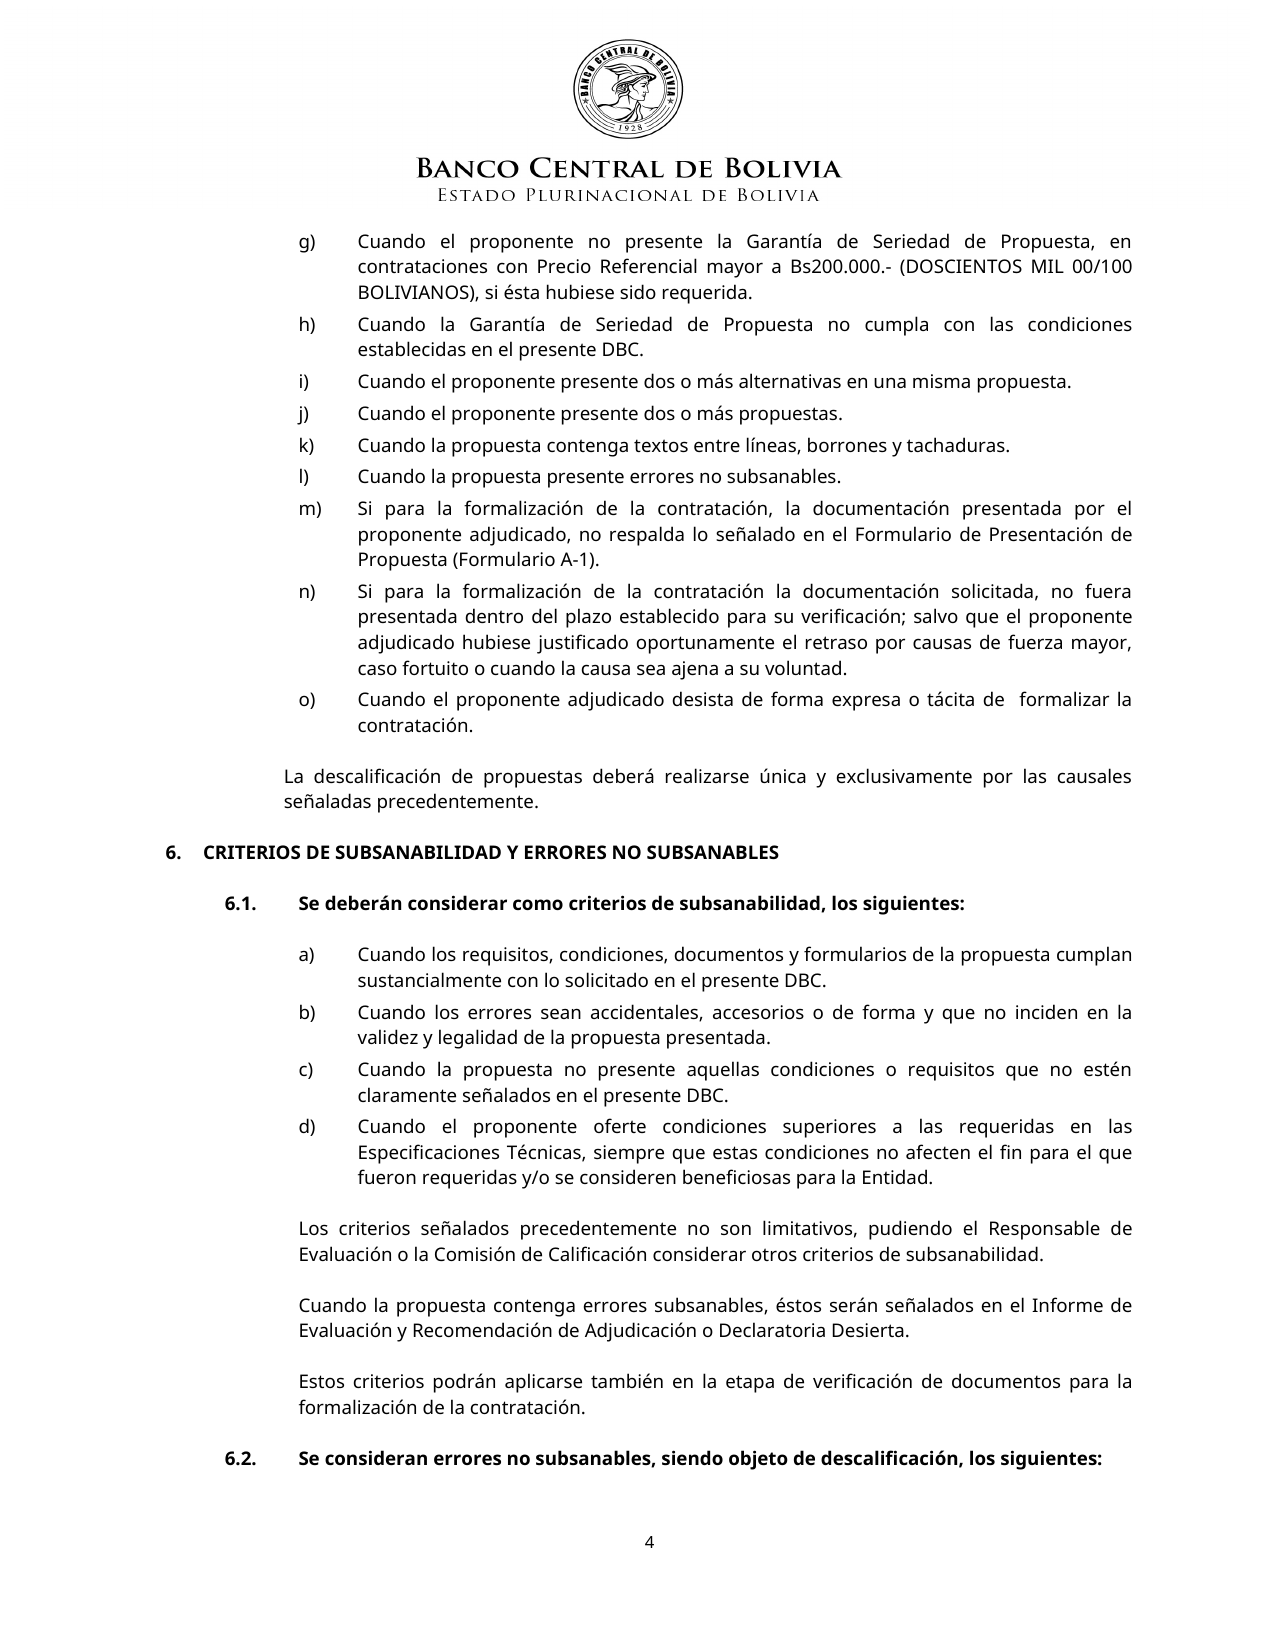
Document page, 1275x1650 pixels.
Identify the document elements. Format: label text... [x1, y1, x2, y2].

list Cuando la Garantía de Seriedad de Propuesta no cumpla con las condiciones establecidas en el presente DBC. [298, 311, 1133, 362]
subtitle Se consideran errores no subsanables, siendo objeto de descalificación, los siguientes: [224, 1445, 1133, 1471]
list Cuando la propuesta no presente aquellas condiciones o requisitos que no estén claramente señalados en el presente DBC. [298, 1056, 1133, 1107]
list Cuando el proponente adjudicado desista de forma expresa o tácita de formalizar la contratación. [298, 687, 1133, 738]
list Cuando los requisitos, condiciones, documentos y formularios de la propuesta cumplan sustancialmente con lo solicitado en el presente DBC. [298, 942, 1133, 993]
list La descalificación de propuestas deberá realizarse única y exclusivamente por las causales señaladas precedentemente. [283, 763, 1133, 814]
list Cuando el proponente oferte condiciones superiores a las requeridas en las Especificaciones Técnicas, siempre que estas condiciones no afecten el fin para el que fueron requeridas y/o se consideren beneficiosas para la Entidad. [298, 1114, 1133, 1190]
subtitle Se deberán considerar como criterios de subsanabilidad, los siguientes: [224, 891, 1133, 916]
list Cuando el proponente presente dos o más alternativas en una misma propuesta. [298, 368, 1133, 394]
list Cuando el proponente no presente la Garantía de Seriedad de Propuesta, en contrataciones con Precio Referencial mayor a Bs200.000.- (DOSCIENTOS MIL 00/100 BOLIVIANOS), si ésta hubiese sido requerida. [298, 209, 1133, 305]
list Cuando la propuesta contenga textos entre líneas, borrones y tachaduras. [298, 432, 1133, 457]
text Cuando la propuesta contenga errores subsanables, éstos serán señalados en el Informe de Evaluación y Recomendación de Adjudicación o Declaratoria Desierta. [298, 1292, 1133, 1343]
list Cuando el proponente presente dos o más propuestas. [298, 400, 1133, 426]
subtitle CRITERIOS DE SUBSANABILIDAD Y ERRORES NO SUBSANABLES [165, 840, 1133, 865]
text Estos criterios podrán aplicarse también en la etapa de verificación de documentos para la formalización de la contratación. [298, 1369, 1133, 1420]
list Cuando los errores sean accidentales, accesorios o de forma y que no inciden en la validez y legalidad de la propuesta presentada. [298, 999, 1133, 1050]
text Los criterios señalados precedentemente no son limitativos, pudiendo el Responsable de Evaluación o la Comisión de Calificación considerar otros criterios de subsanabilidad. [298, 1216, 1133, 1267]
list Cuando la propuesta presente errores no subsanables. [298, 464, 1133, 489]
list Si para la formalización de la contratación la documentación solicitada, no fuera presentada dentro del plazo establecido para su verificación; salvo que el proponente adjudicado hubiese justificado oportunamente el retraso por causas de fuerza mayor, caso fortuito o cuando la causa sea ajena a su voluntad. [298, 578, 1133, 680]
picture [3, 6, 1250, 209]
list Si para la formalización de la contratación, la documentación presentada por el proponente adjudicado, no respalda lo señalado en el Formulario de Presentación de Propuesta (Formulario A-1). [298, 495, 1133, 572]
